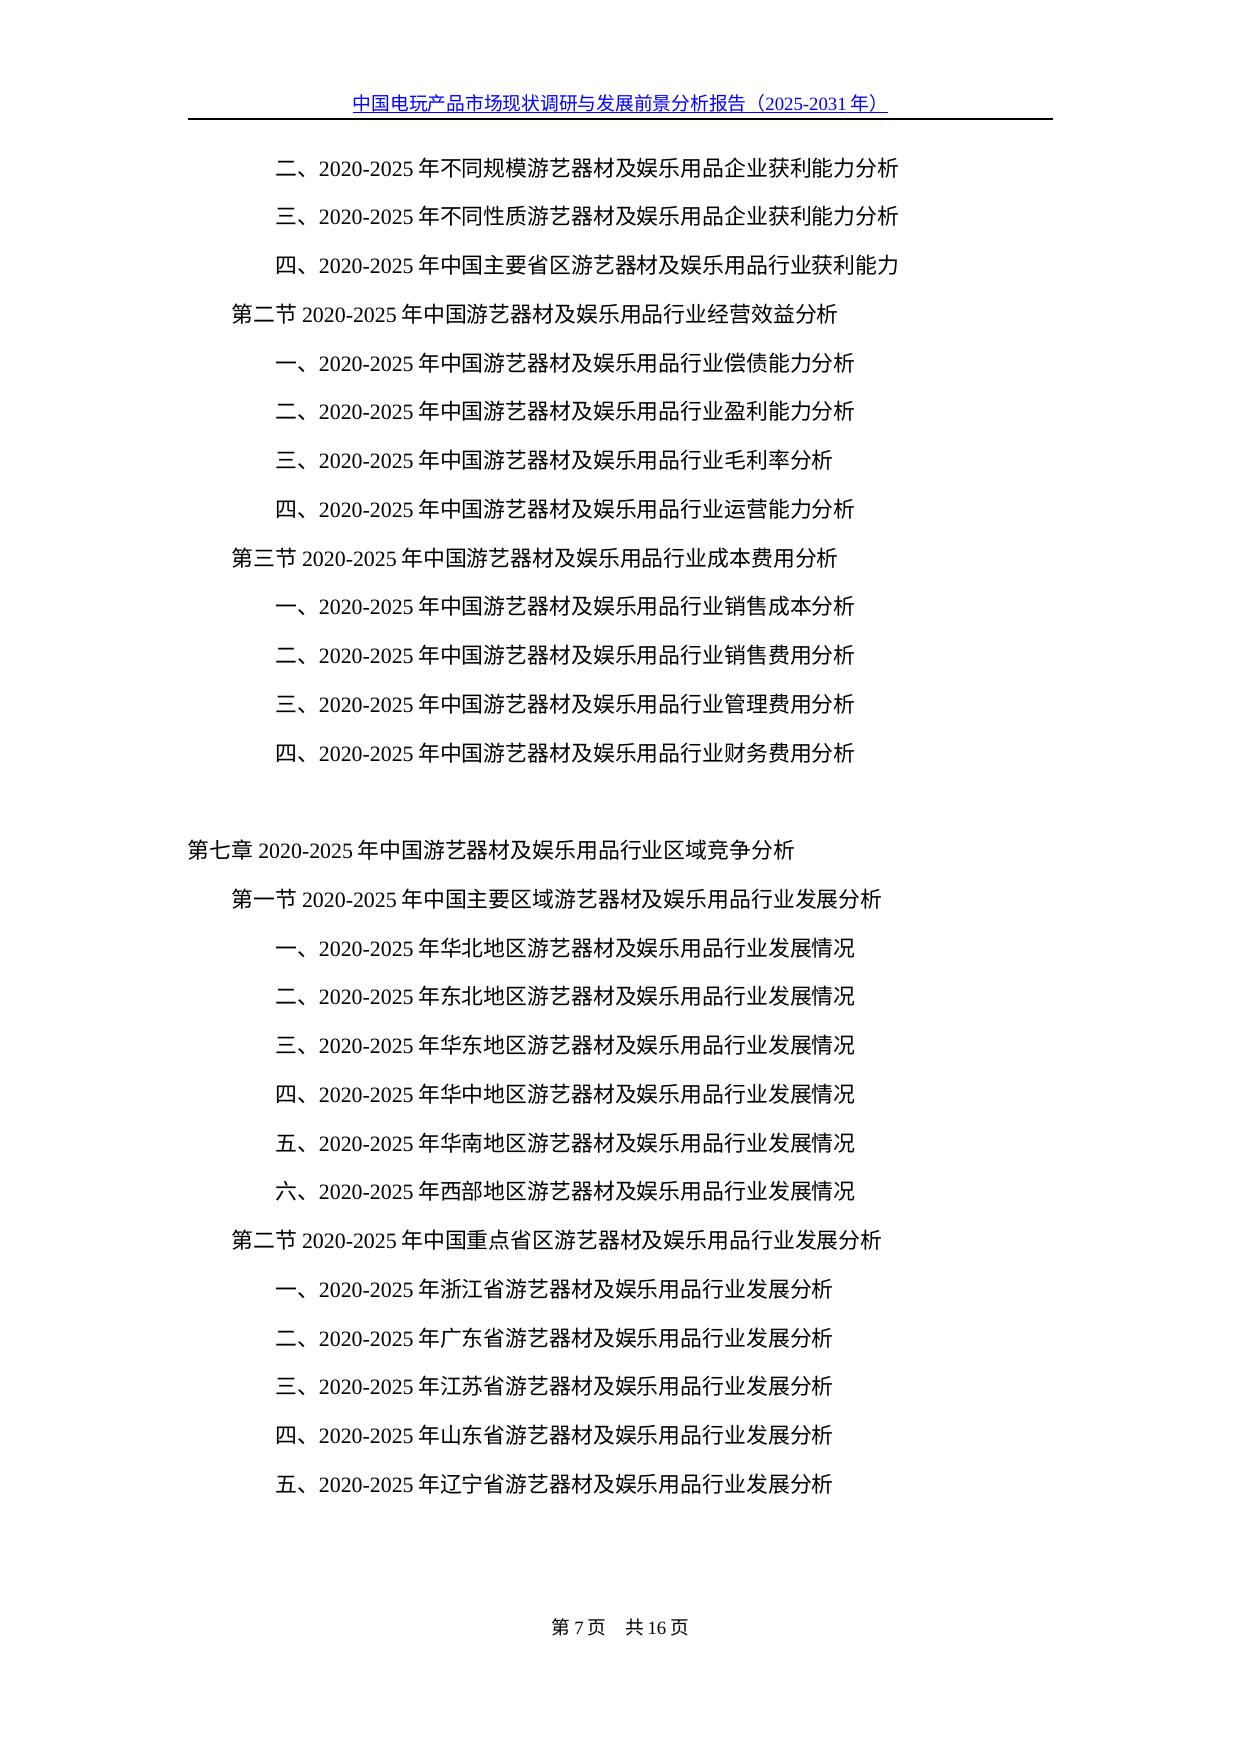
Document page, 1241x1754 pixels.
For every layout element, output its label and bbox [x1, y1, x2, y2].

text [187, 150, 1053, 1499]
